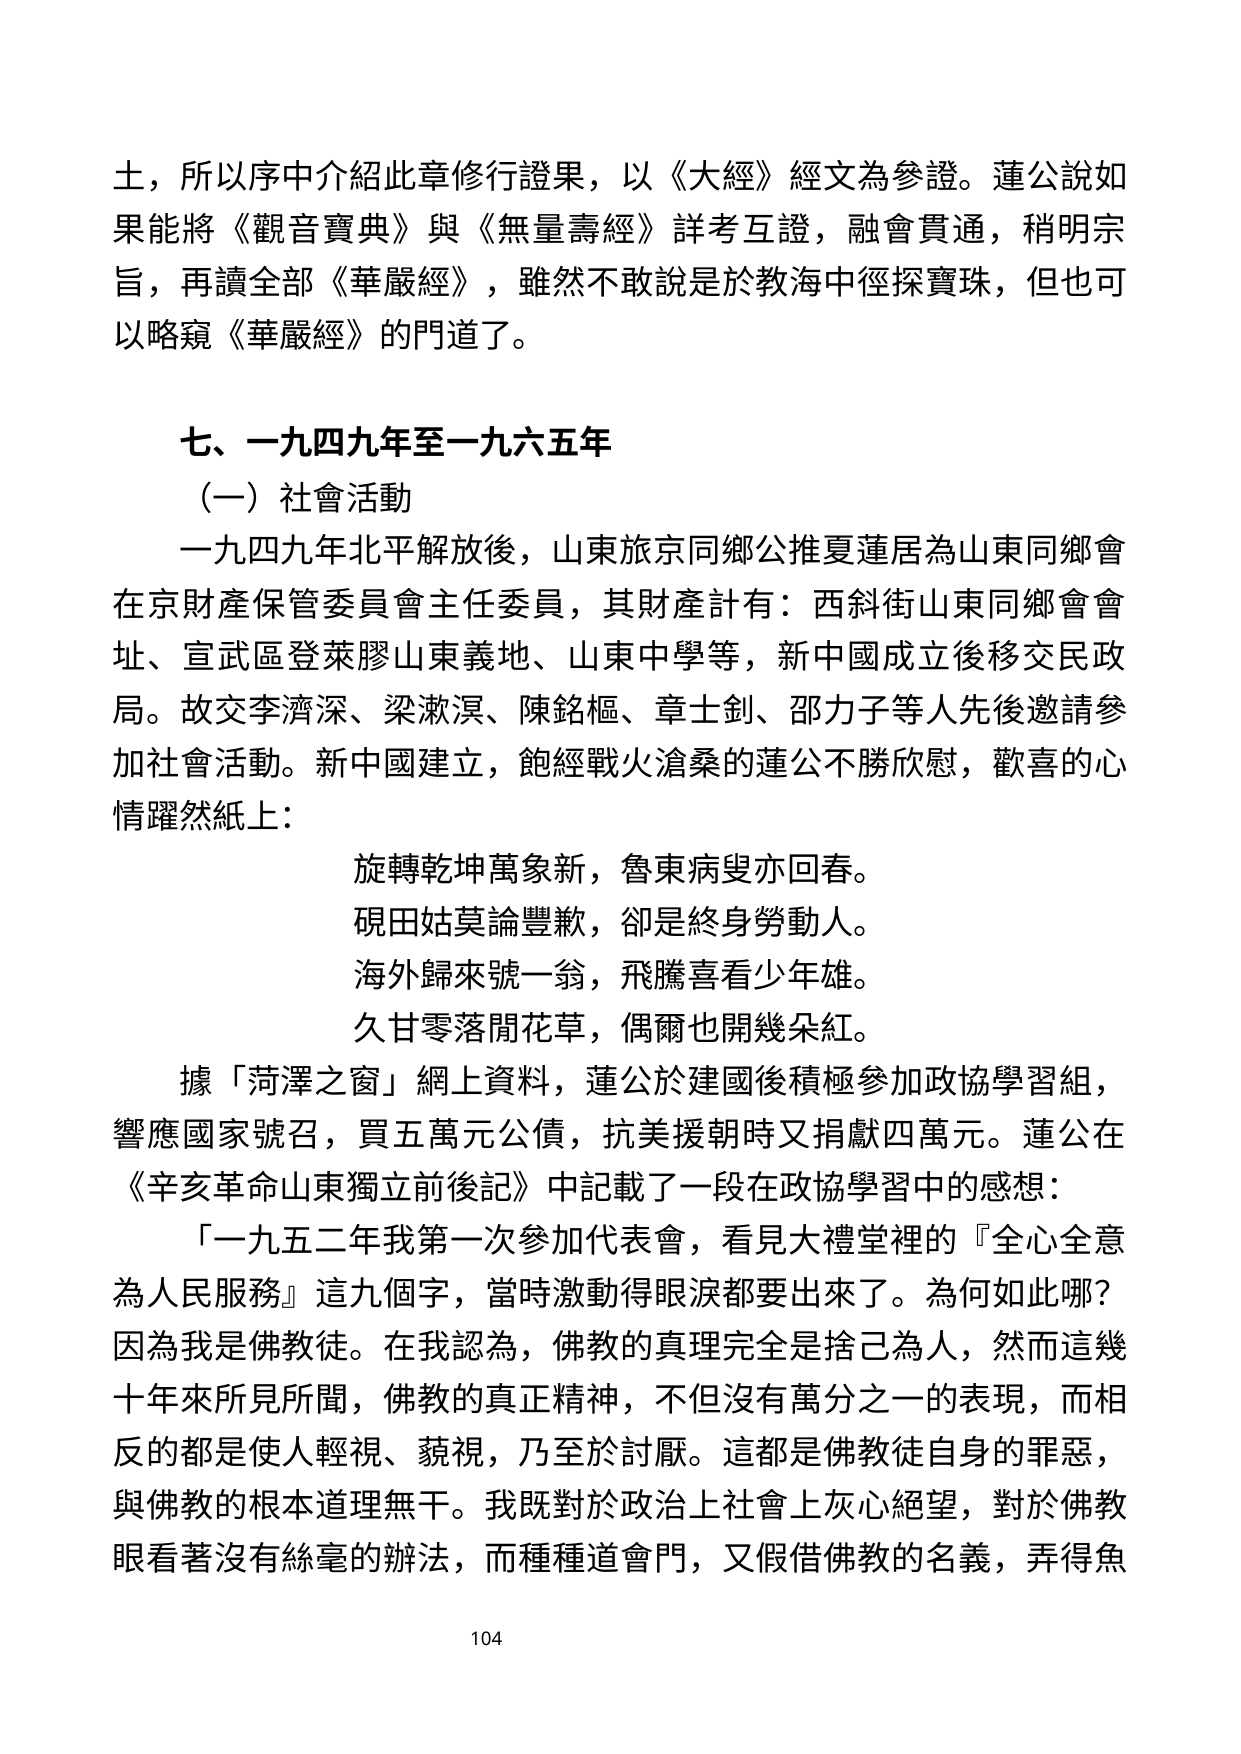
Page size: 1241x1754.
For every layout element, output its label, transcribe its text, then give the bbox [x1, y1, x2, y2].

list 據「菏澤之窗」網上資料，蓮公於建國後積極參加政協學習組，響應國家號召，買五萬元公債，抗美援朝時又捐獻四萬元。蓮公在《辛亥革命山東獨立前後記》中記載了一段在政協學習中的感想： [112, 1054, 1128, 1209]
list 海外歸來號一翁，飛騰喜看少年雄。 [112, 948, 1128, 997]
list 硯田姑莫論豐歉，卻是終身勞動人。 [112, 895, 1128, 944]
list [112, 1213, 1128, 1580]
list 一九四九年北平解放後，山東旅京同鄉公推夏蓮居為山東同鄉會在京財產保管委員會主任委員，其財產計有：西斜街山東同鄉會會址、宣武區登萊膠山東義地、山東中學等，新中國成立後移交民政局。故交李濟深、梁漱溟、陳銘樞、章士釗、邵力子等人先後邀請參加社會活動。新中國建立，飽經戰火滄桑的蓮公不勝欣慰，歡喜的心情躍然紙上： [112, 524, 1128, 838]
list 久甘零落閒花草，偶爾也開幾朵紅。 [112, 1001, 1128, 1050]
list 旋轉乾坤萬象新，魯東病叟亦回春。 [112, 842, 1128, 891]
subtitle 七、一九四九年至一九六五年 [112, 416, 1128, 464]
subtitle （一）社會活動 [112, 471, 1128, 519]
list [112, 150, 1128, 357]
